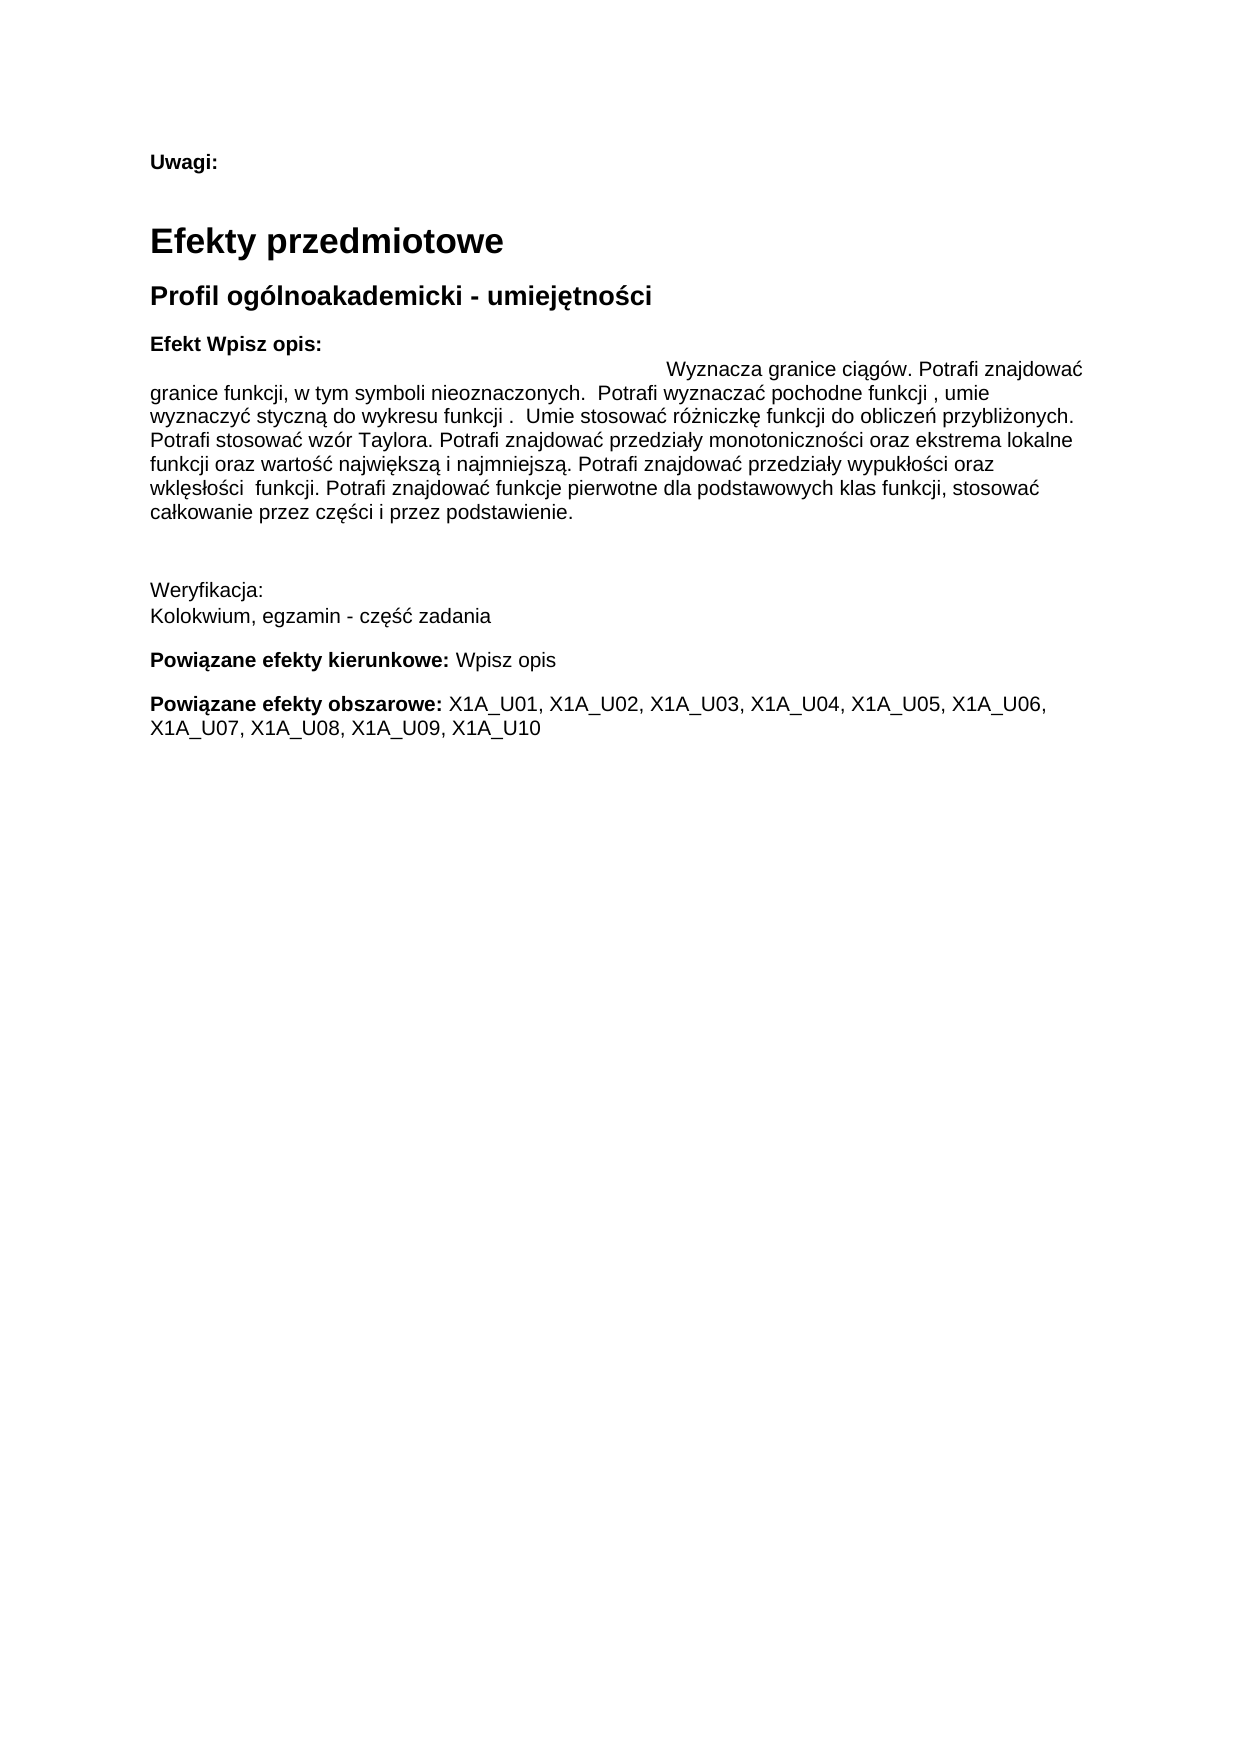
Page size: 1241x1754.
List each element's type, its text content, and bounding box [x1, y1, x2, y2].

text Powiązane efekty obszarowe: X1A_U01, X1A_U02, X1A_U03, X1A_U04, X1A_U05, X1A_U06, X1A_U07, X1A_U08, X1A_U09, X1A_U10 [150, 692, 1090, 740]
text Efekt Wpisz opis: [150, 331, 1090, 355]
text Wyznacza granice ciągów. Potrafi znajdować granice funkcji, w tym symboli nieoznaczonych. Potrafi wyznaczać pochodne funkcji , umie wyznaczyć styczną do wykresu funkcji . Umie stosować różniczkę funkcji do obliczeń przybliżonych. Potrafi stosować wzór Taylora. Potrafi znajdować przedziały monotoniczności oraz ekstrema lokalne funkcji oraz wartość największą i najmniejszą. Potrafi znajdować przedziały wypukłości oraz wklęsłości funkcji. Potrafi znajdować funkcje pierwotne dla podstawowych klas funkcji, stosować całkowanie przez części i przez podstawienie. [150, 356, 1090, 572]
text Kolokwium, egzamin - część zadania [150, 604, 1090, 628]
text Uwagi: [150, 150, 1090, 174]
subtitle Efekty przedmiotowe [150, 220, 1090, 261]
subtitle Profil ogólnoakademicki - umiejętności [150, 280, 1090, 312]
text Powiązane efekty kierunkowe: Wpisz opis [150, 648, 1090, 672]
text Weryfikacja: [150, 578, 1090, 602]
